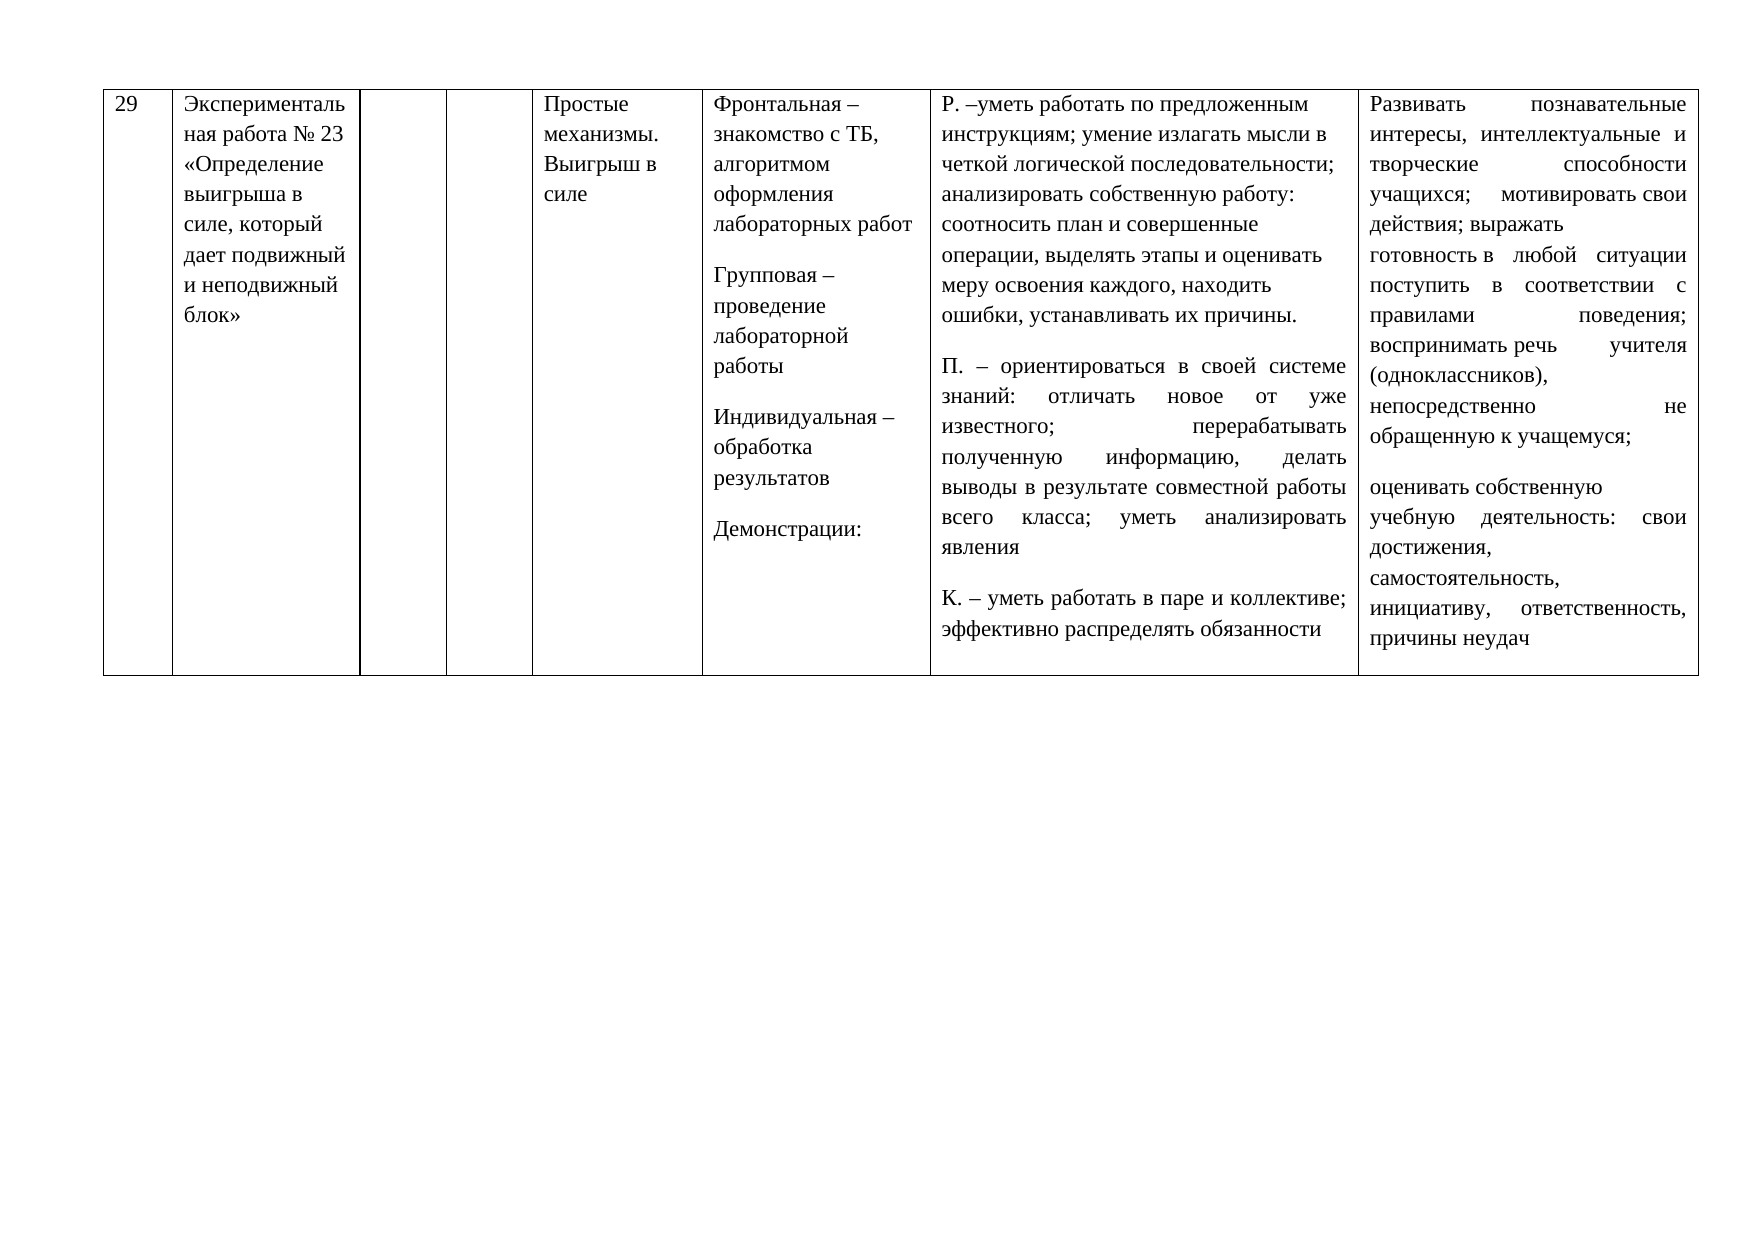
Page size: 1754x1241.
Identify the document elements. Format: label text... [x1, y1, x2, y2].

table_cell Развивать познавательные интересы, интеллектуальные и творческие способности учащихся; мотивировать свои действия; выражать готовность в любой ситуации поступить в соответствии с правилами поведения; воспринимать речь учителя (одноклассников), непосредственно не обращенную к учащемуся; оценивать собственную учебную деятельность: свои достижения, самостоятельность, инициативу, ответственность, причины неудач [1359, 90, 1698, 675]
table_cell Р. –уметь работать по предложенным инструкциям; умение излагать мысли в четкой логической последовательности; анализировать собственную работу: соотносить план и совершенные операции, выделять этапы и оценивать меру освоения каждого, находить ошибки, устанавливать их причины. П. – ориентироваться в своей системе знаний: отличать новое от уже известного; перерабатывать полученную информацию, делать выводы в результате совместной работы всего класса; уметь анализировать явления К. – уметь работать в паре и коллективе; эффективно распределять обязанности [931, 90, 1358, 675]
table_cell 29 [104, 90, 172, 675]
table_cell [361, 90, 446, 675]
table_cell Простые механизмы. Выигрыш в силе [533, 90, 702, 675]
table_cell [447, 90, 532, 675]
table_cell Экспериментальная работа № 23 «Определение выигрыша в силе, который дает подвижный и неподвижный блок» [173, 90, 359, 675]
table_cell Фронтальная –знакомство с ТБ, алгоритмом оформления лабораторных работ Групповая –проведение лабораторной работы Индивидуальная – обработка результатов Демонстрации: [703, 90, 930, 675]
